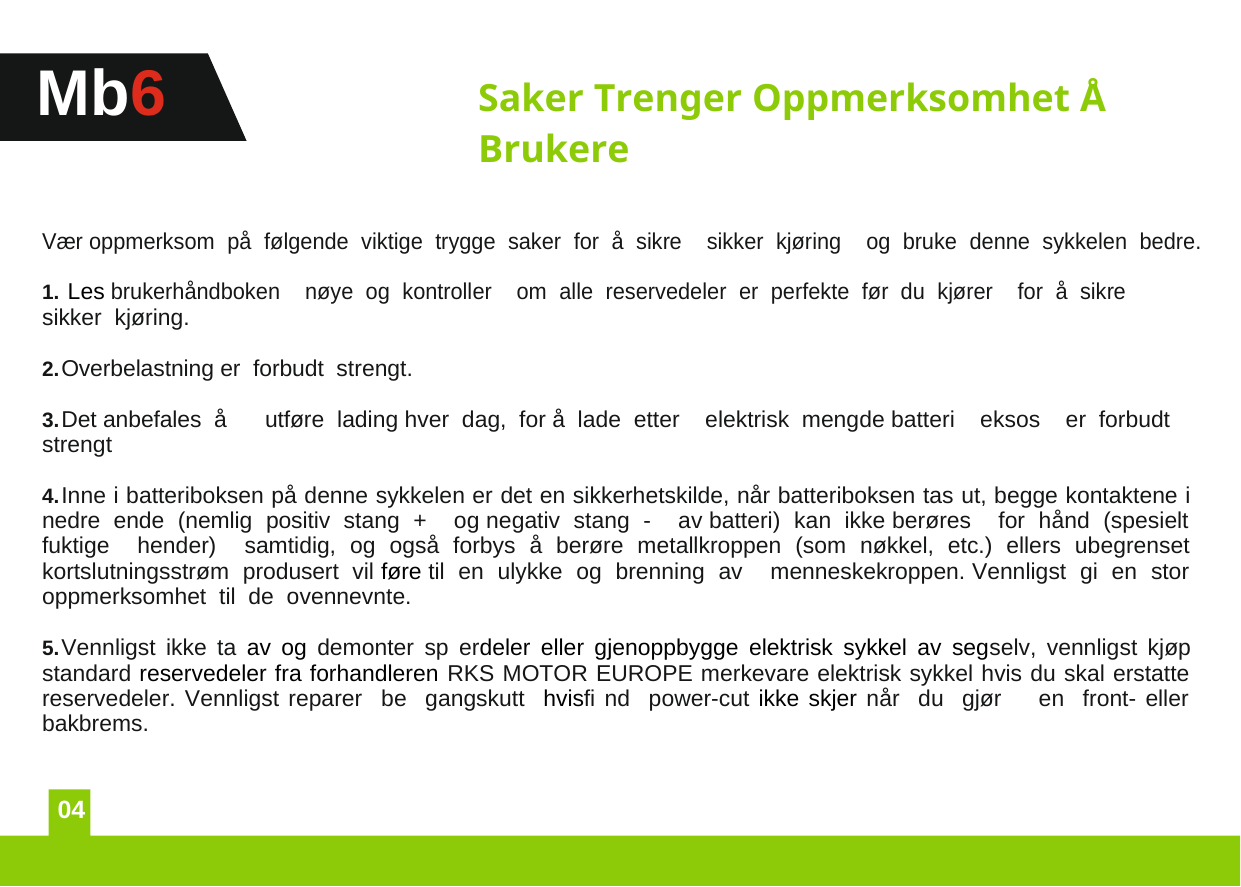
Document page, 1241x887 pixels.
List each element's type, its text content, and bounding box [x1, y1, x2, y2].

text Vær oppmerksom på følgende viktige trygge saker for å sikre sikker kjøring og bruke denne sykkelen bedre. [42, 228, 1207, 254]
list Vennligst ikke ta av og demonter sp erdeler eller gjenoppbygge elektrisk sykkel av segselv, vennligst kjøp standard reservedeler fra forhandleren RKS MOTOR EUROPE merkevare elektrisk sykkel hvis du skal erstatte reservedeler. Vennligst reparer be gangskutt hvisfi nd power-cut ikke skjer når du gjør en front- eller bakbrems. [42, 635, 1191, 736]
list Les brukerhåndboken nøye og kontroller om alle reservedeler er perfekte før du kjører for å sikre sikker kjøring. [42, 279, 1191, 330]
list Overbelastning er forbudt strengt. [42, 355, 1207, 381]
subtitle Saker Trenger Oppmerksomhet Å Brukere [478, 71, 1207, 173]
list Inne i batteriboksen på denne sykkelen er det en sikkerhetskilde, når batteriboksen tas ut, begge kontaktene i nedre ende (nemlig positiv stang + og negativ stang - av batteri) kan ikke berøres for hånd (spesielt fuktige hender) samtidig, og også forbys å berøre metallkroppen (som nøkkel, etc.) ellers ubegrenset kortslutningsstrøm produsert vil føre til en ulykke og brenning av menneskekroppen. Vennligst gi en stor oppmerksomhet til de ovennevnte. [42, 483, 1191, 609]
list Det anbefales å utføre lading hver dag, for å lade etter elektrisk mengde batteri eksos er forbudt strengt [42, 407, 1191, 457]
